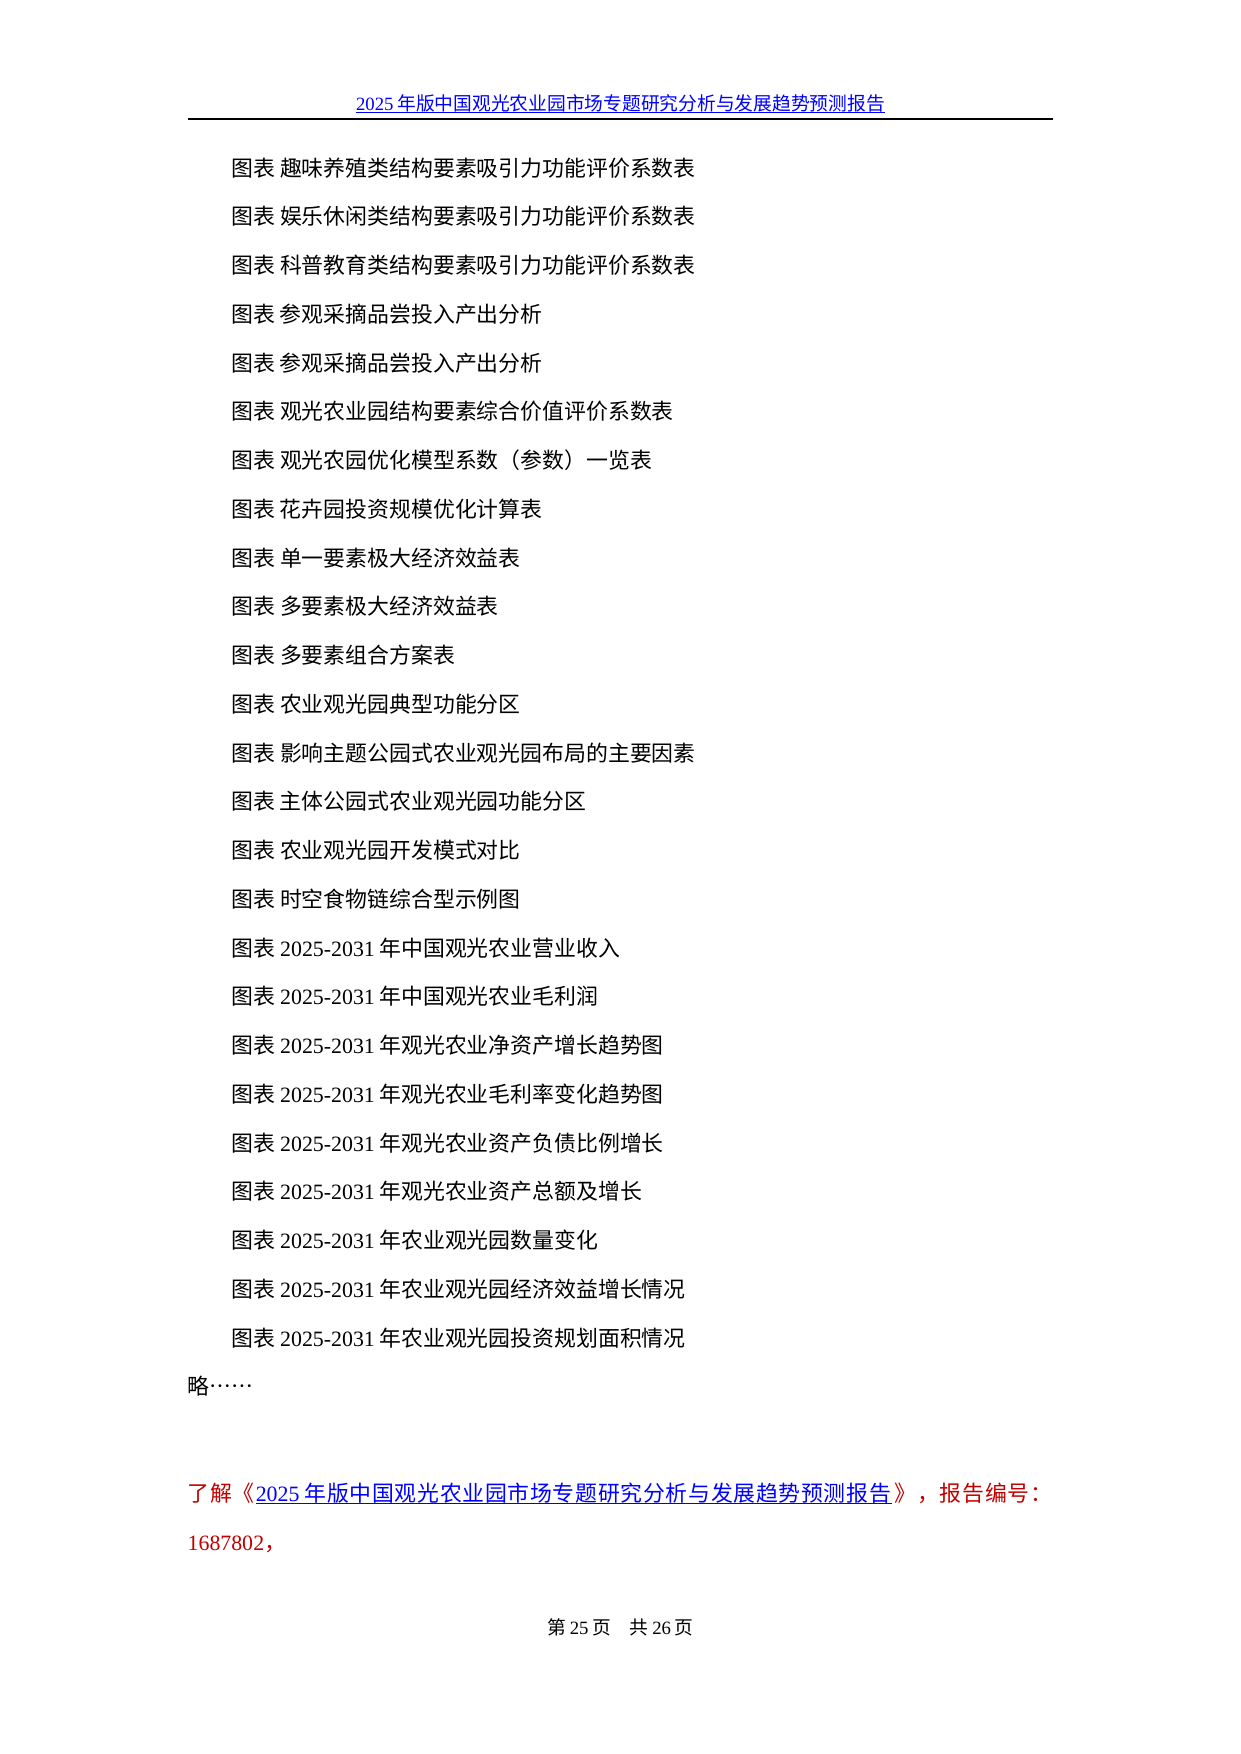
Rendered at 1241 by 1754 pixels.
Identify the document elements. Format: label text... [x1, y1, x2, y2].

text 了解《2025年版中国观光农业园市场专题研究分析与发展趋势预测报告》，报告编号：1687802， [187, 1475, 1053, 1557]
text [187, 150, 1053, 1401]
